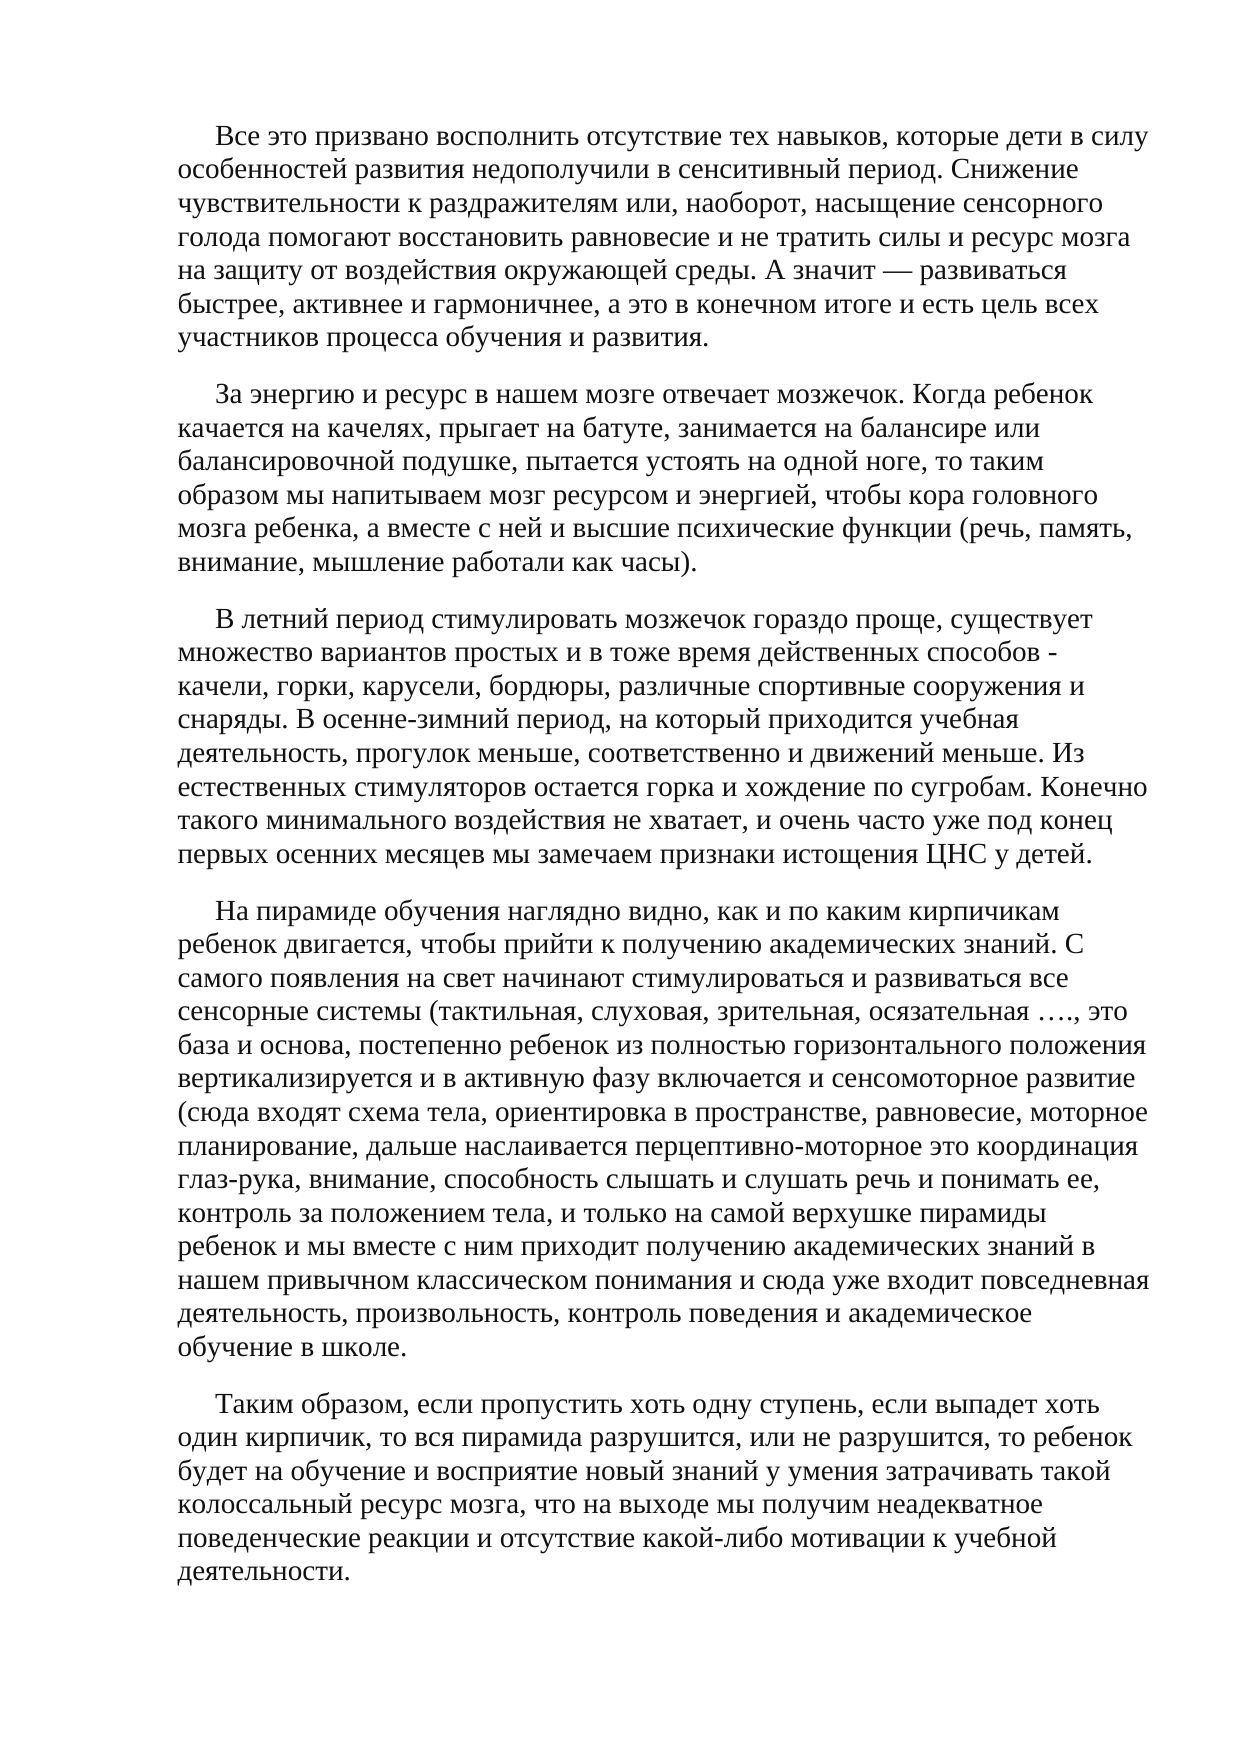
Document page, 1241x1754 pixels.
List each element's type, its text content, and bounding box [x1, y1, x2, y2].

text В летний период стимулировать мозжечок гораздо проще, существует множество вариантов простых и в тоже время действенных способов - качели, горки, карусели, бордюры, различные спортивные сооружения и снаряды. В осенне-зимний период, на который приходится учебная деятельность, прогулок меньше, соответственно и движений меньше. Из естественных стимуляторов остается горка и хождение по сугробам. Конечно такого минимального воздействия не хватает, и очень часто уже под конец первых осенних месяцев мы замечаем признаки истощения ЦНС у детей. [177, 601, 1152, 869]
text Таким образом, если пропустить хоть одну ступень, если выпадет хоть один кирпичик, то вся пирамида разрушится, или не разрушится, то ребенок будет на обучение и восприятие новый знаний у умения затрачивать такой колоссальный ресурс мозга, что на выходе мы получим неадекватное поведенческие реакции и отсутствие какой-либо мотивации к учебной деятельности. [177, 1386, 1152, 1587]
text Все это призвано восполнить отсутствие тех навыков, которые дети в силу особенностей развития недополучили в сенситивный период. Снижение чувствительности к раздражителям или, наоборот, насыщение сенсорного голода помогают восстановить равновесие и не тратить силы и ресурс мозга на защиту от воздействия окружающей среды. А значит — развиваться быстрее, активнее и гармоничнее, а это в конечном итоге и есть цель всех участников процесса обучения и развития. [177, 118, 1152, 353]
text За энергию и ресурс в нашем мозге отвечает мозжечок. Когда ребенок качается на качелях, прыгает на батуте, занимается на балансире или балансировочной подушке, пытается устоять на одной ноге, то таким образом мы напитываем мозг ресурсом и энергией, чтобы кора головного мозга ребенка, а вместе с ней и высшие психические функции (речь, память, внимание, мышление работали как часы). [177, 376, 1152, 578]
text На пирамиде обучения наглядно видно, как и по каким кирпичикам ребенок двигается, чтобы прийти к получению академических знаний. С самого появления на свет начинают стимулироваться и развиваться все сенсорные системы (тактильная, слуховая, зрительная, осязательная …., это база и основа, постепенно ребенок из полностью горизонтального положения вертикализируется и в активную фазу включается и сенсомоторное развитие (сюда входят схема тела, ориентировка в пространстве, равновесие, моторное планирование, дальше наслаивается перцептивно-моторное это координация глаз-рука, внимание, способность слышать и слушать речь и понимать ее, контроль за положением тела, и только на самой верхушке пирамиды ребенок и мы вместе с ним приходит получению академических знаний в нашем привычном классическом понимания и сюда уже входит повседневная деятельность, произвольность, контроль поведения и академическое обучение в школе. [177, 893, 1152, 1362]
